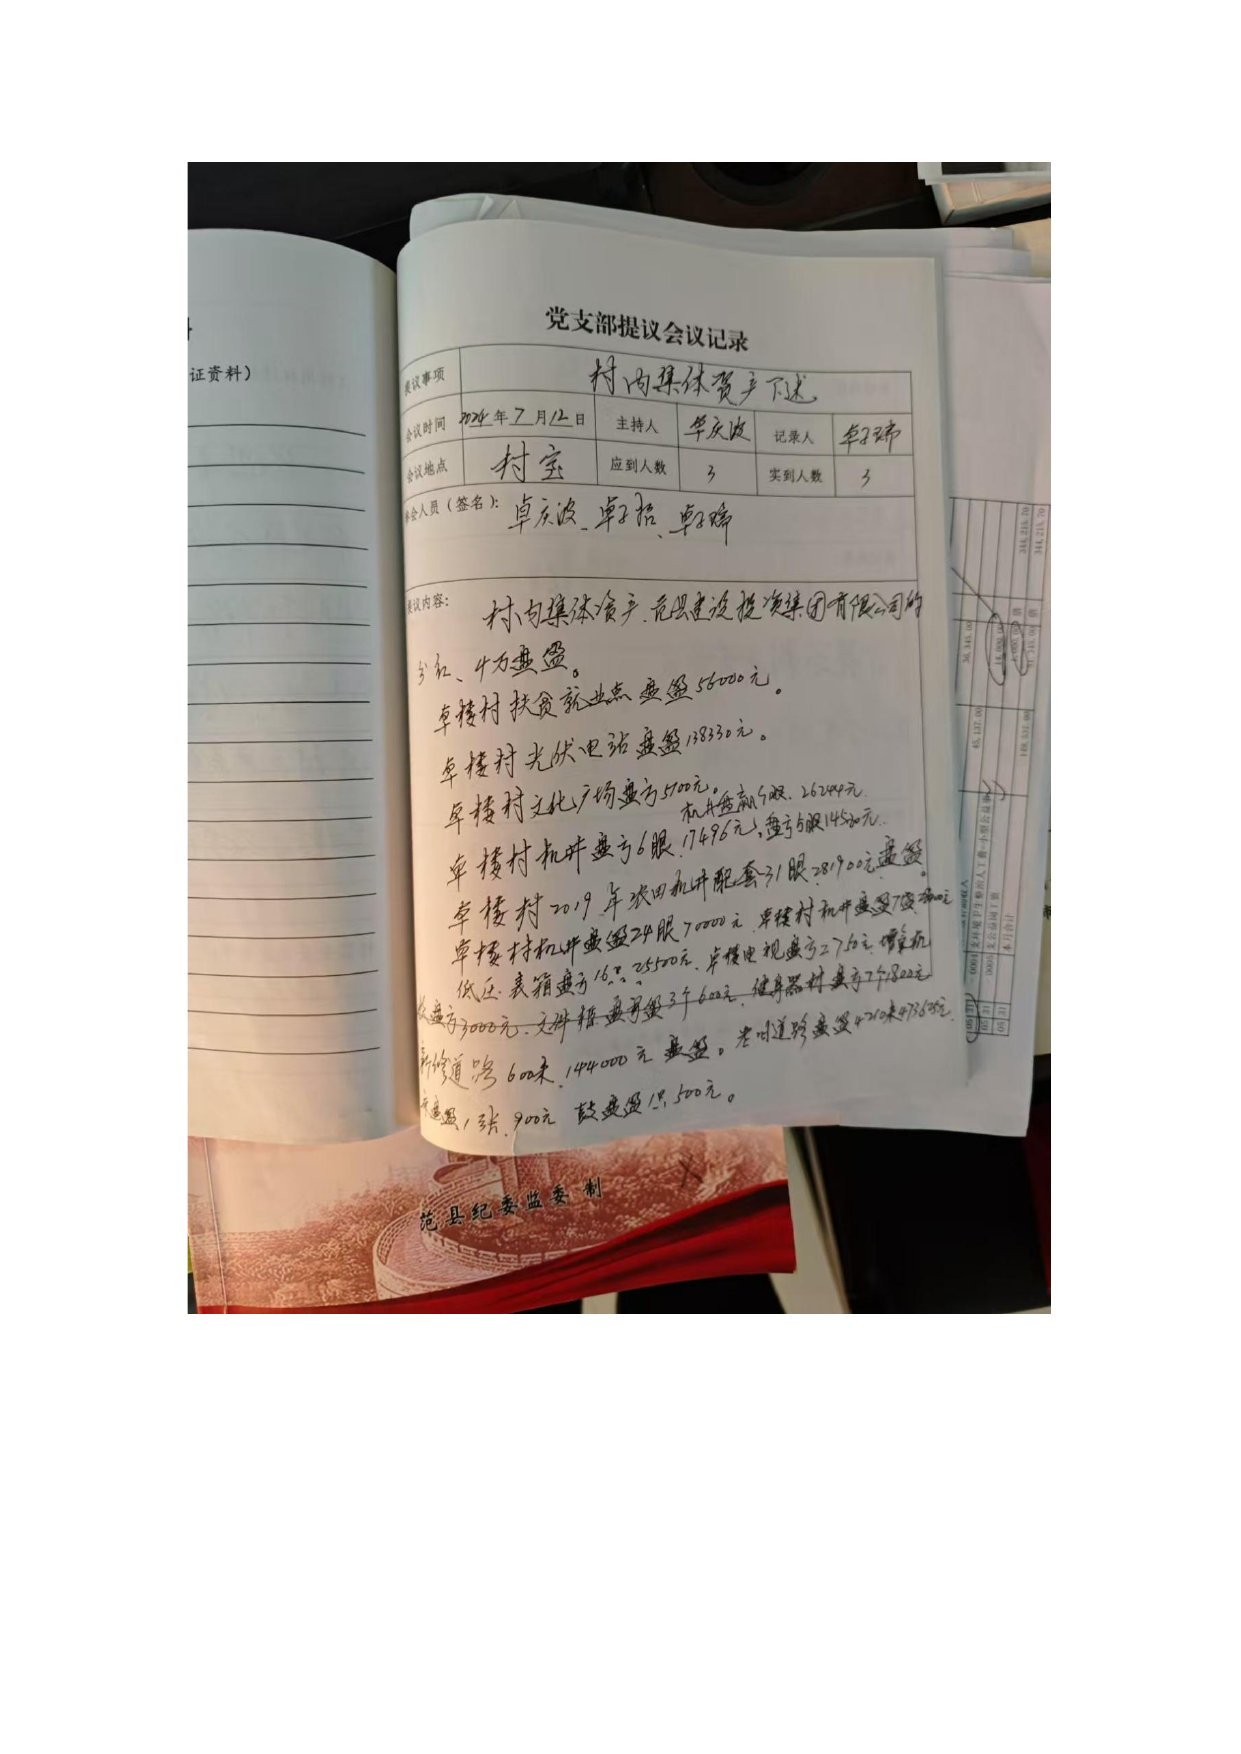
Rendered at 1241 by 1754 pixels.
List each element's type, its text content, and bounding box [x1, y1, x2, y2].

picture [187, 162, 1051, 1314]
